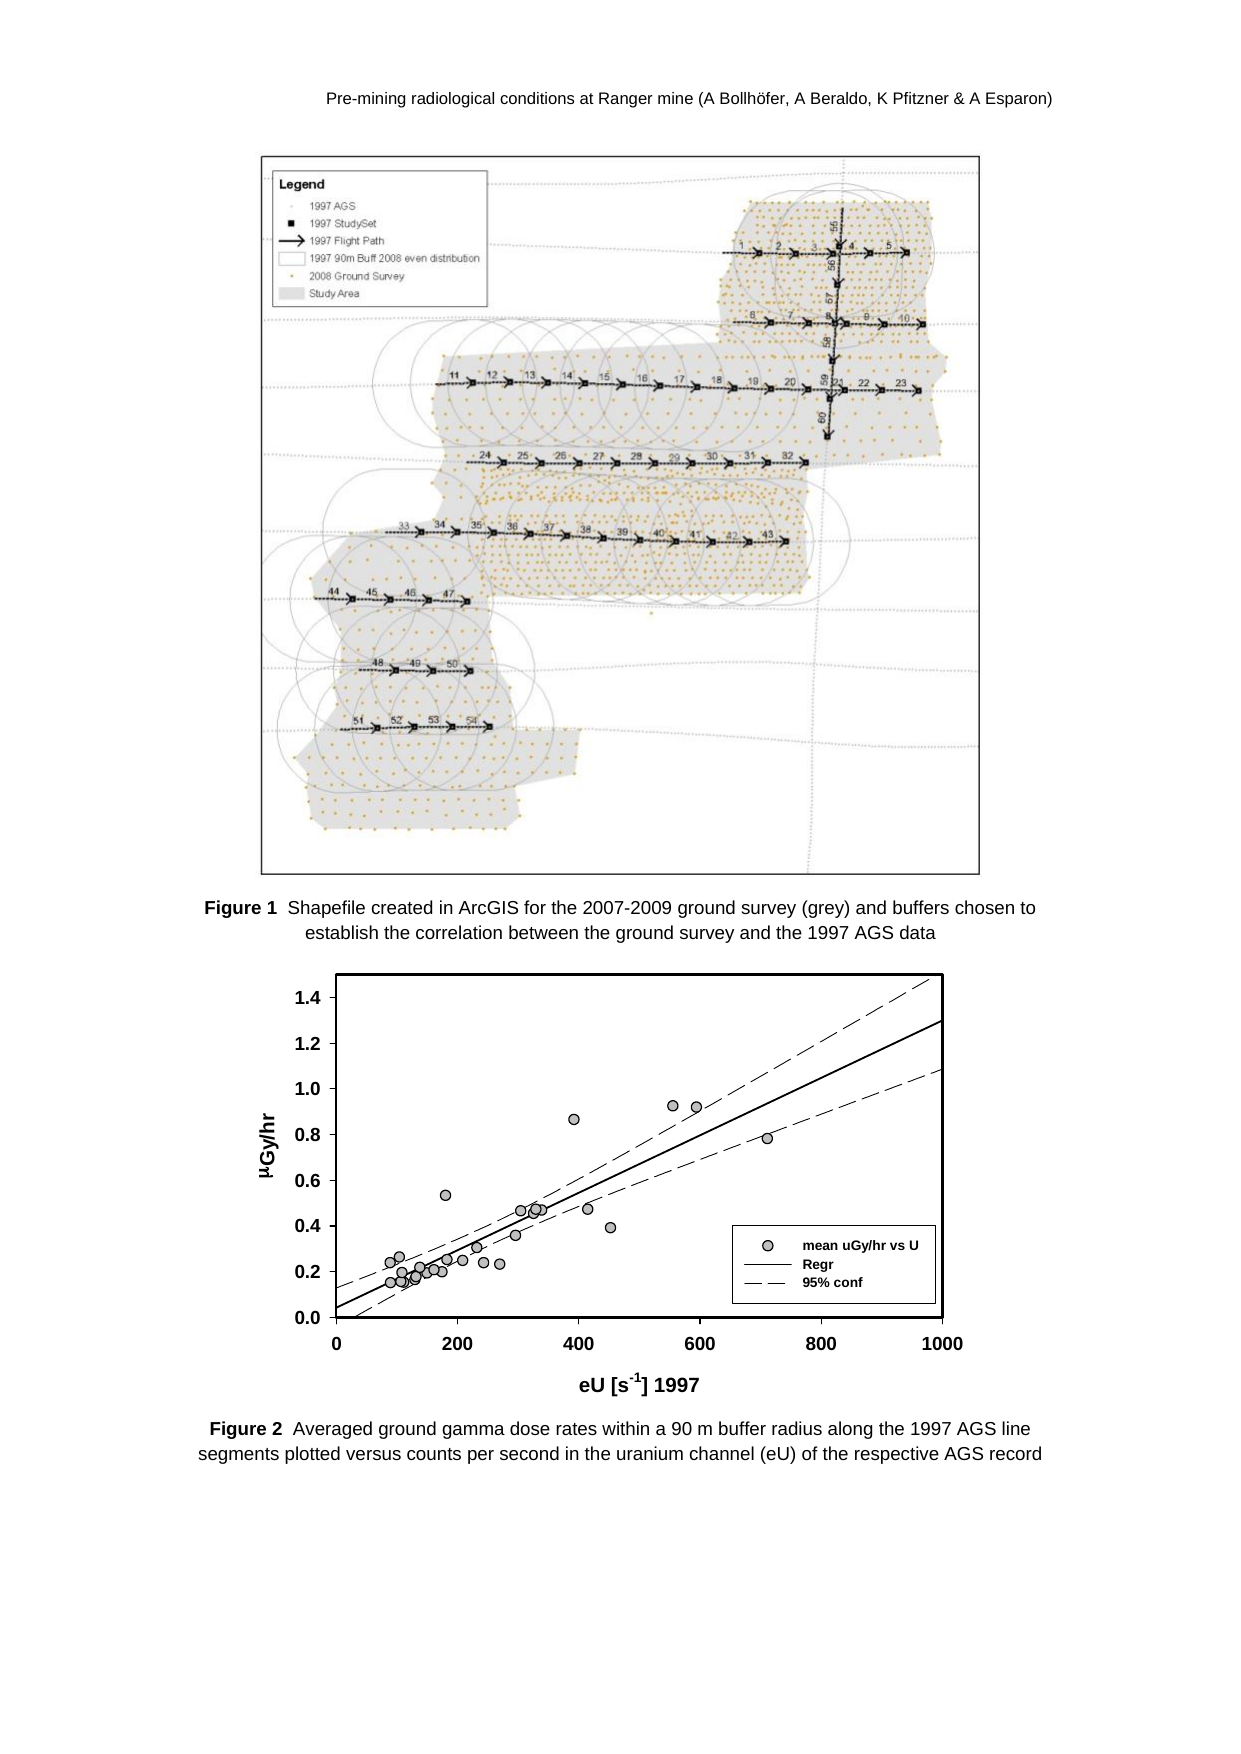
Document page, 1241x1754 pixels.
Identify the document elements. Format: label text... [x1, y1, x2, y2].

text Figure 2 Averaged ground gamma dose rates within a 90 m buffer radius along the 1997 AGS line segments plotted versus counts per second in the uranium channel (eU) of the respective AGS record [187, 1414, 1053, 1464]
picture [254, 150, 986, 881]
text Figure 1 Shapefile created in ArcGIS for the 2007-2009 ground survey (grey) and buffers chosen to establish the correlation between the ground survey and the 1997 AGS data [187, 893, 1053, 943]
